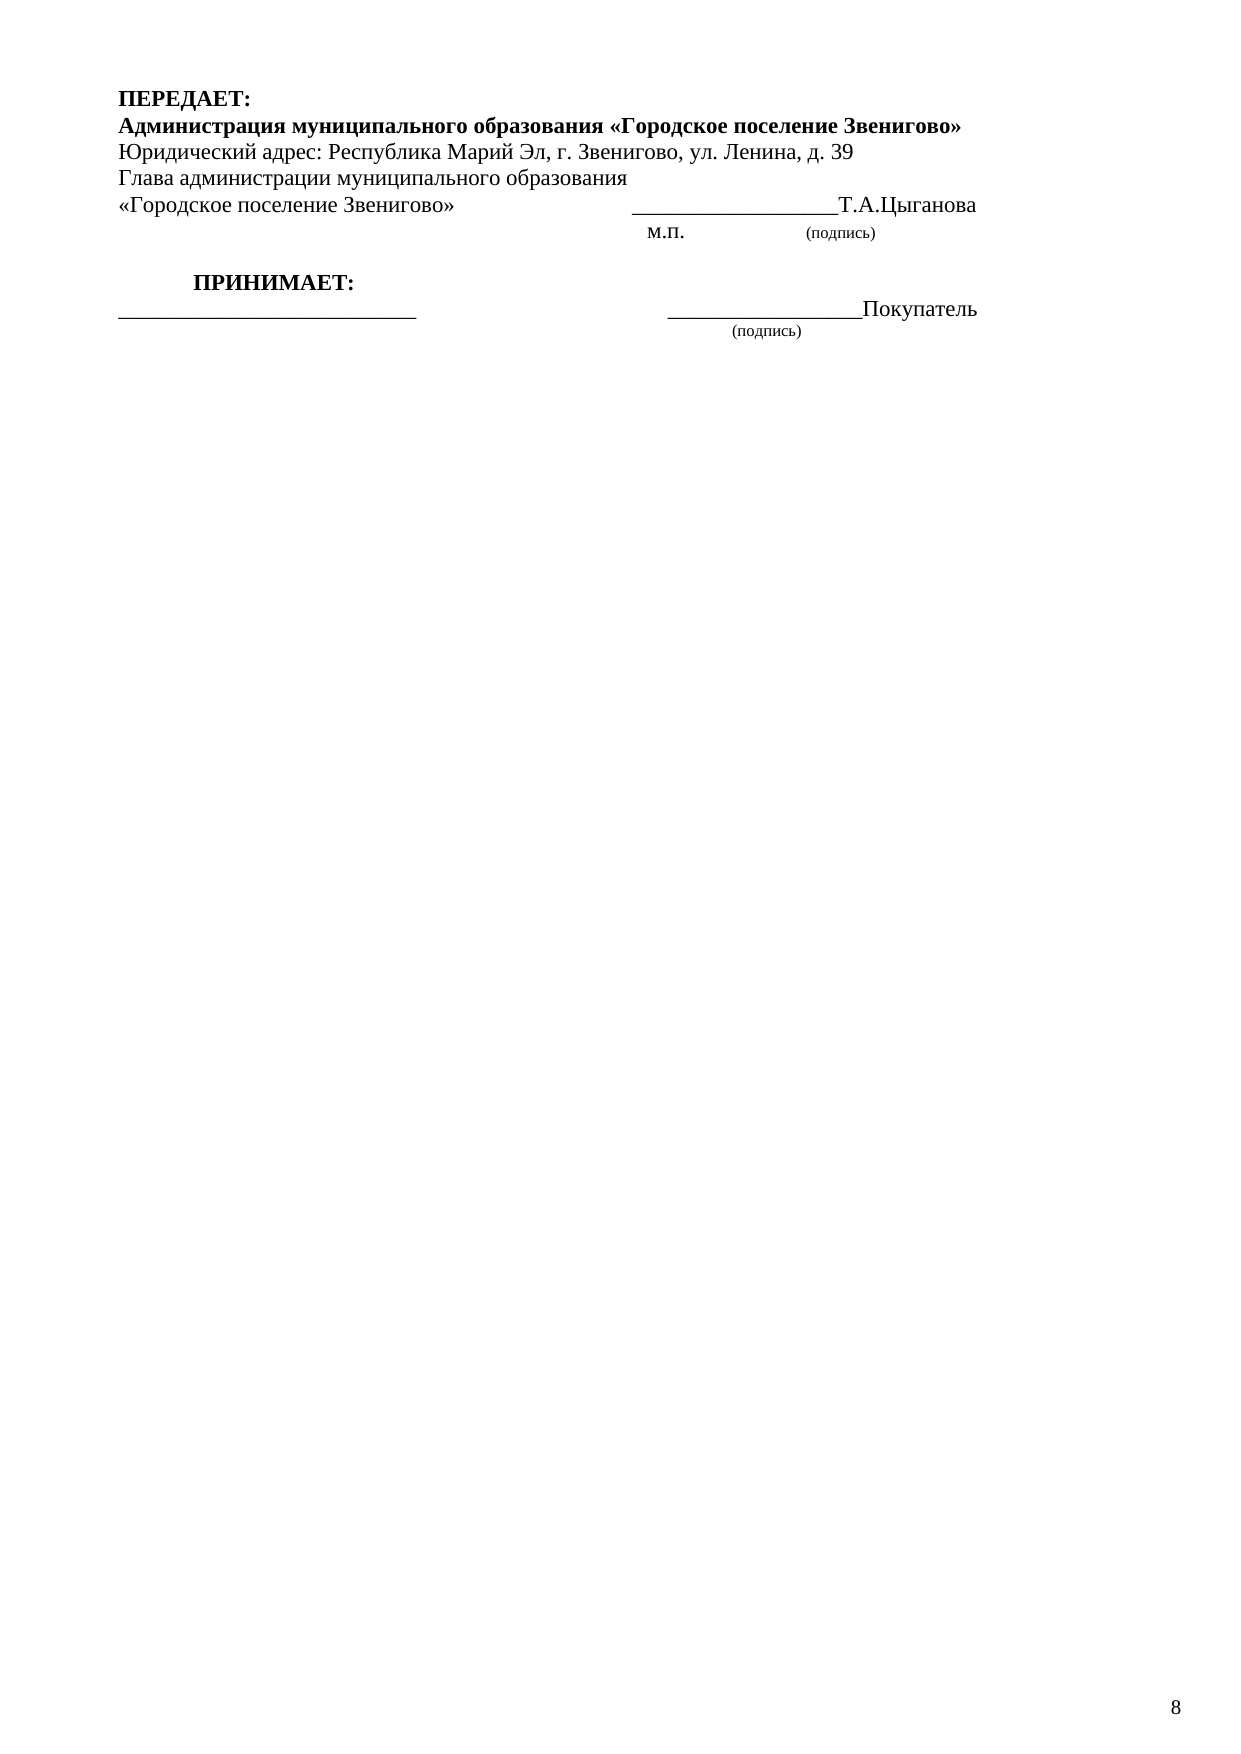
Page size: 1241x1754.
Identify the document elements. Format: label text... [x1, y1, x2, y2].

text Администрация муниципального образования «Городское поселение Звенигово» [118, 112, 1181, 138]
text (подпись) [107, 321, 1240, 340]
text Глава администрации муниципального образования [118, 164, 1181, 191]
text __________________________ _________________Покупатель [118, 295, 1181, 321]
text ПЕРЕДАЕТ: [118, 85, 1181, 112]
text «Городское поселение Звенигово» __________________Т.А.Цыганова [118, 191, 1181, 217]
text м.п. (подпись) [118, 217, 1181, 243]
text ПРИНИМАЕТ: [118, 268, 1181, 295]
text Юридический адрес: Республика Марий Эл, г. Звенигово, ул. Ленина, д. 39 [118, 138, 1181, 164]
